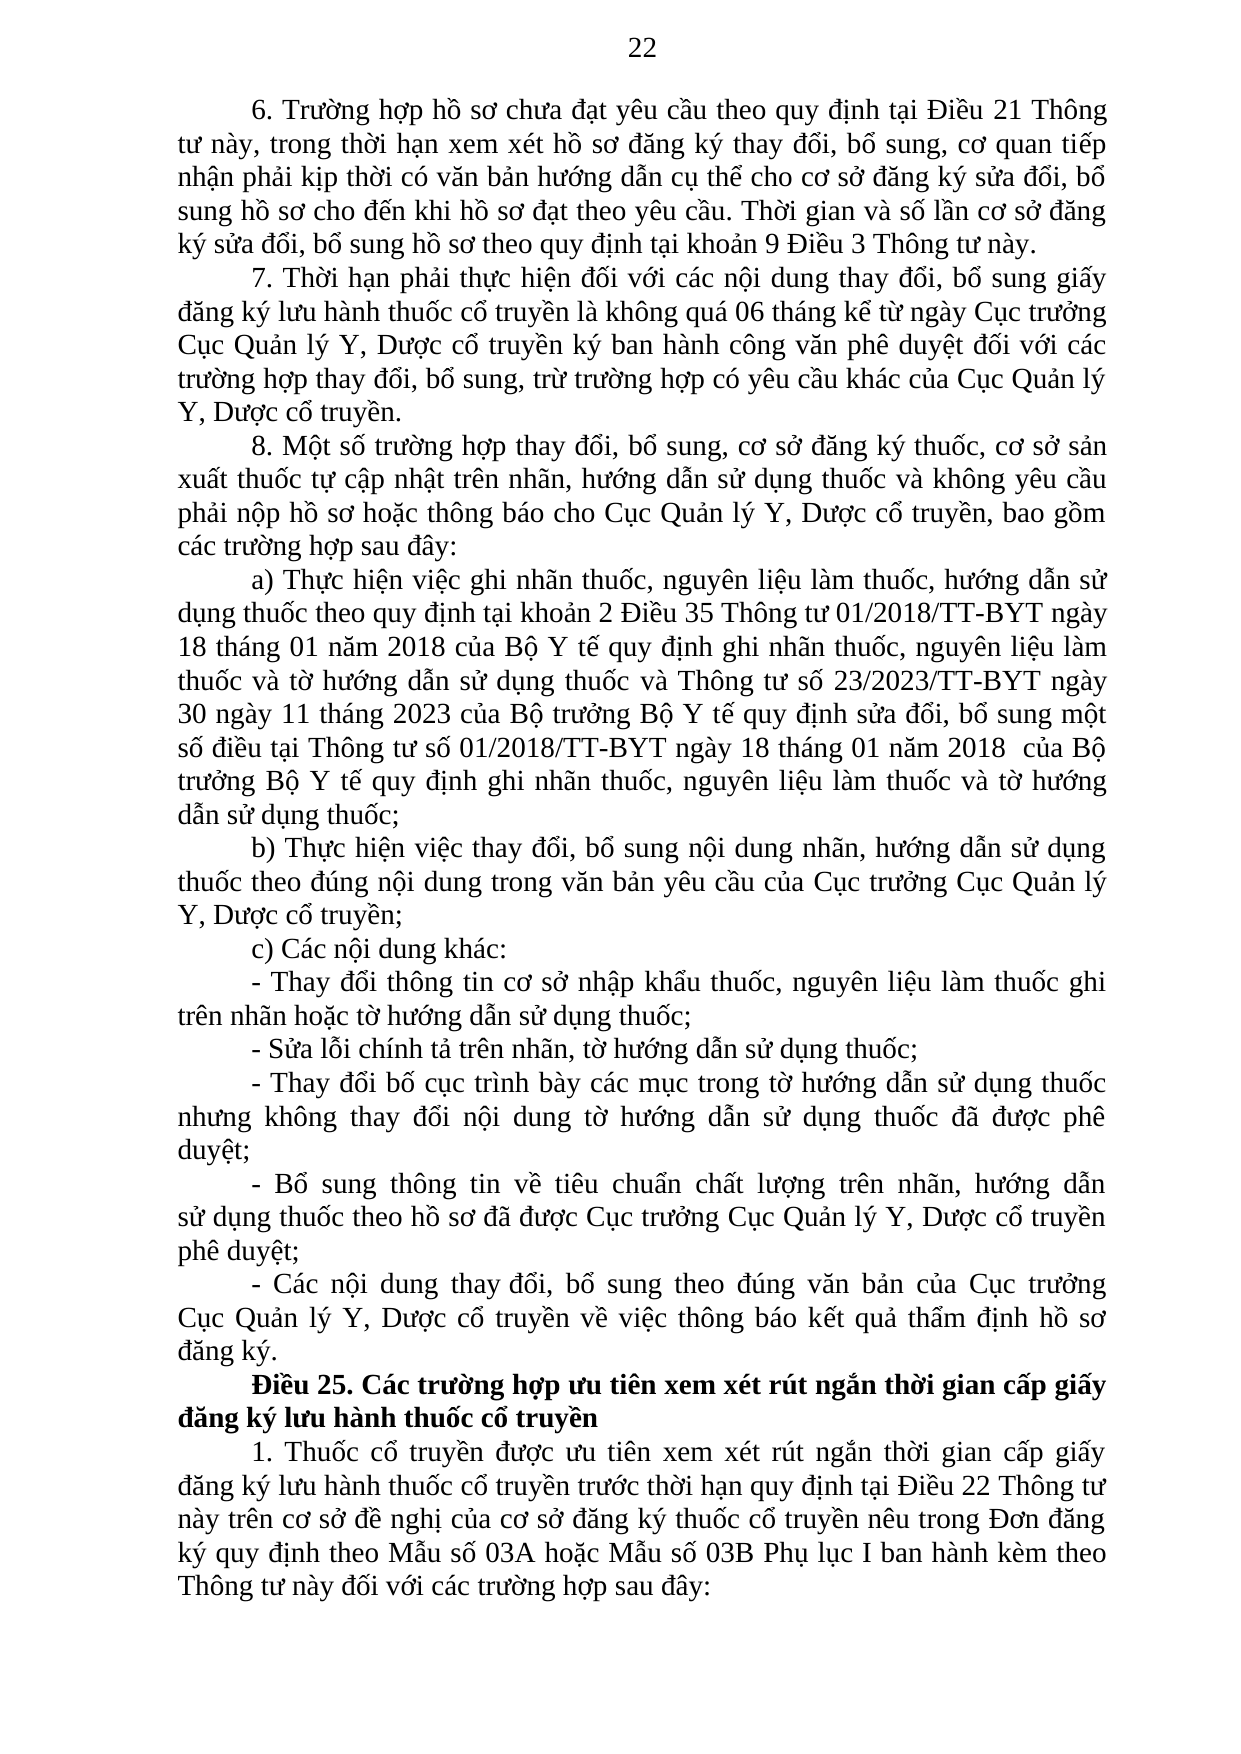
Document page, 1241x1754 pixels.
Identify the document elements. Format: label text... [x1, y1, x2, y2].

text - Thay đổi thông tin cơ sở nhập khẩu thuốc, nguyên liệu làm thuốc ghi trên nhãn hoặc tờ hướng dẫn sử dụng thuốc; [177, 964, 1107, 1032]
text a) Thực hiện việc ghi nhãn thuốc, nguyên liệu làm thuốc, hướng dẫn sử dụng thuốc theo quy định tại khoản 2 Điều 35 Thông tư 01/2018/TT-BYT ngày 18 tháng 01 năm 2018 của Bộ Y tế quy định ghi nhãn thuốc, nguyên liệu làm thuốc và tờ hướng dẫn sử dụng thuốc và Thông tư số 23/2023/TT-BYT ngày 30 ngày 11 tháng 2023 của Bộ trưởng Bộ Y tế quy định sửa đổi, bổ sung một số điều tại Thông tư số 01/2018/TT-BYT ngày 18 tháng 01 năm 2018 của Bộ trưởng Bộ Y tế quy định ghi nhãn thuốc, nguyên liệu làm thuốc và tờ hướng dẫn sử dụng thuốc; [177, 562, 1107, 830]
text 1. Thuốc cổ truyền được ưu tiên xem xét rút ngắn thời gian cấp giấy đăng ký lưu hành thuốc cổ truyền trước thời hạn quy định tại Điều 22 Thông tư này trên cơ sở đề nghị của cơ sở đăng ký thuốc cổ truyền nêu trong Đơn đăng ký quy định theo Mẫu số 03A hoặc Mẫu số 03B Phụ lục I ban hành kèm theo Thông tư này đối với các trường hợp sau đây: [177, 1434, 1107, 1602]
text 7. Thời hạn phải thực hiện đối với các nội dung thay đổi, bổ sung giấy đăng ký lưu hành thuốc cổ truyền là không quá 06 tháng kể từ ngày Cục trưởng Cục Quản lý Y, Dược cổ truyền ký ban hành công văn phê duyệt đối với các trường hợp thay đổi, bổ sung, trừ trường hợp có yêu cầu khác của Cục Quản lý Y, Dược cổ truyền. [177, 260, 1107, 428]
text - Thay đổi bố cục trình bày các mục trong tờ hướng dẫn sử dụng thuốc nhưng không thay đổi nội dung tờ hướng dẫn sử dụng thuốc đã được phê duyệt; [177, 1065, 1107, 1166]
text b) Thực hiện việc thay đổi, bổ sung nội dung nhãn, hướng dẫn sử dụng thuốc theo đúng nội dung trong văn bản yêu cầu của Cục trưởng Cục Quản lý Y, Dược cổ truyền; [177, 830, 1107, 931]
text - Các nội dung thay đổi, bổ sung theo đúng văn bản của Cục trưởng Cục Quản lý Y, Dược cổ truyền về việc thông báo kết quả thẩm định hồ sơ đăng ký. [177, 1266, 1107, 1367]
text Điều 25. Các trường hợp ưu tiên xem xét rút ngắn thời gian cấp giấy đăng ký lưu hành thuốc cổ truyền [177, 1367, 1107, 1434]
text 8. Một số trường hợp thay đổi, bổ sung, cơ sở đăng ký thuốc, cơ sở sản xuất thuốc tự cập nhật trên nhãn, hướng dẫn sử dụng thuốc và không yêu cầu phải nộp hồ sơ hoặc thông báo cho Cục Quản lý Y, Dược cổ truyền, bao gồm các trường hợp sau đây: [177, 428, 1107, 562]
text - Sửa lỗi chính tả trên nhãn, tờ hướng dẫn sử dụng thuốc; [177, 1032, 1107, 1065]
text c) Các nội dung khác: [177, 931, 1107, 964]
text - Bổ sung thông tin về tiêu chuẩn chất lượng trên nhãn, hướng dẫn sử dụng thuốc theo hồ sơ đã được Cục trưởng Cục Quản lý Y, Dược cổ truyền phê duyệt; [177, 1166, 1107, 1266]
text 6. Trường hợp hồ sơ chưa đạt yêu cầu theo quy định tại Điều 21 Thông tư này, trong thời hạn xem xét hồ sơ đăng ký thay đổi, bổ sung, cơ quan tiếp nhận phải kịp thời có văn bản hướng dẫn cụ thể cho cơ sở đăng ký sửa đổi, bổ sung hồ sơ cho đến khi hồ sơ đạt theo yêu cầu. Thời gian và số lần cơ sở đăng ký sửa đổi, bổ sung hồ sơ theo quy định tại khoản 9 Điều 3 Thông tư này. [177, 92, 1107, 260]
